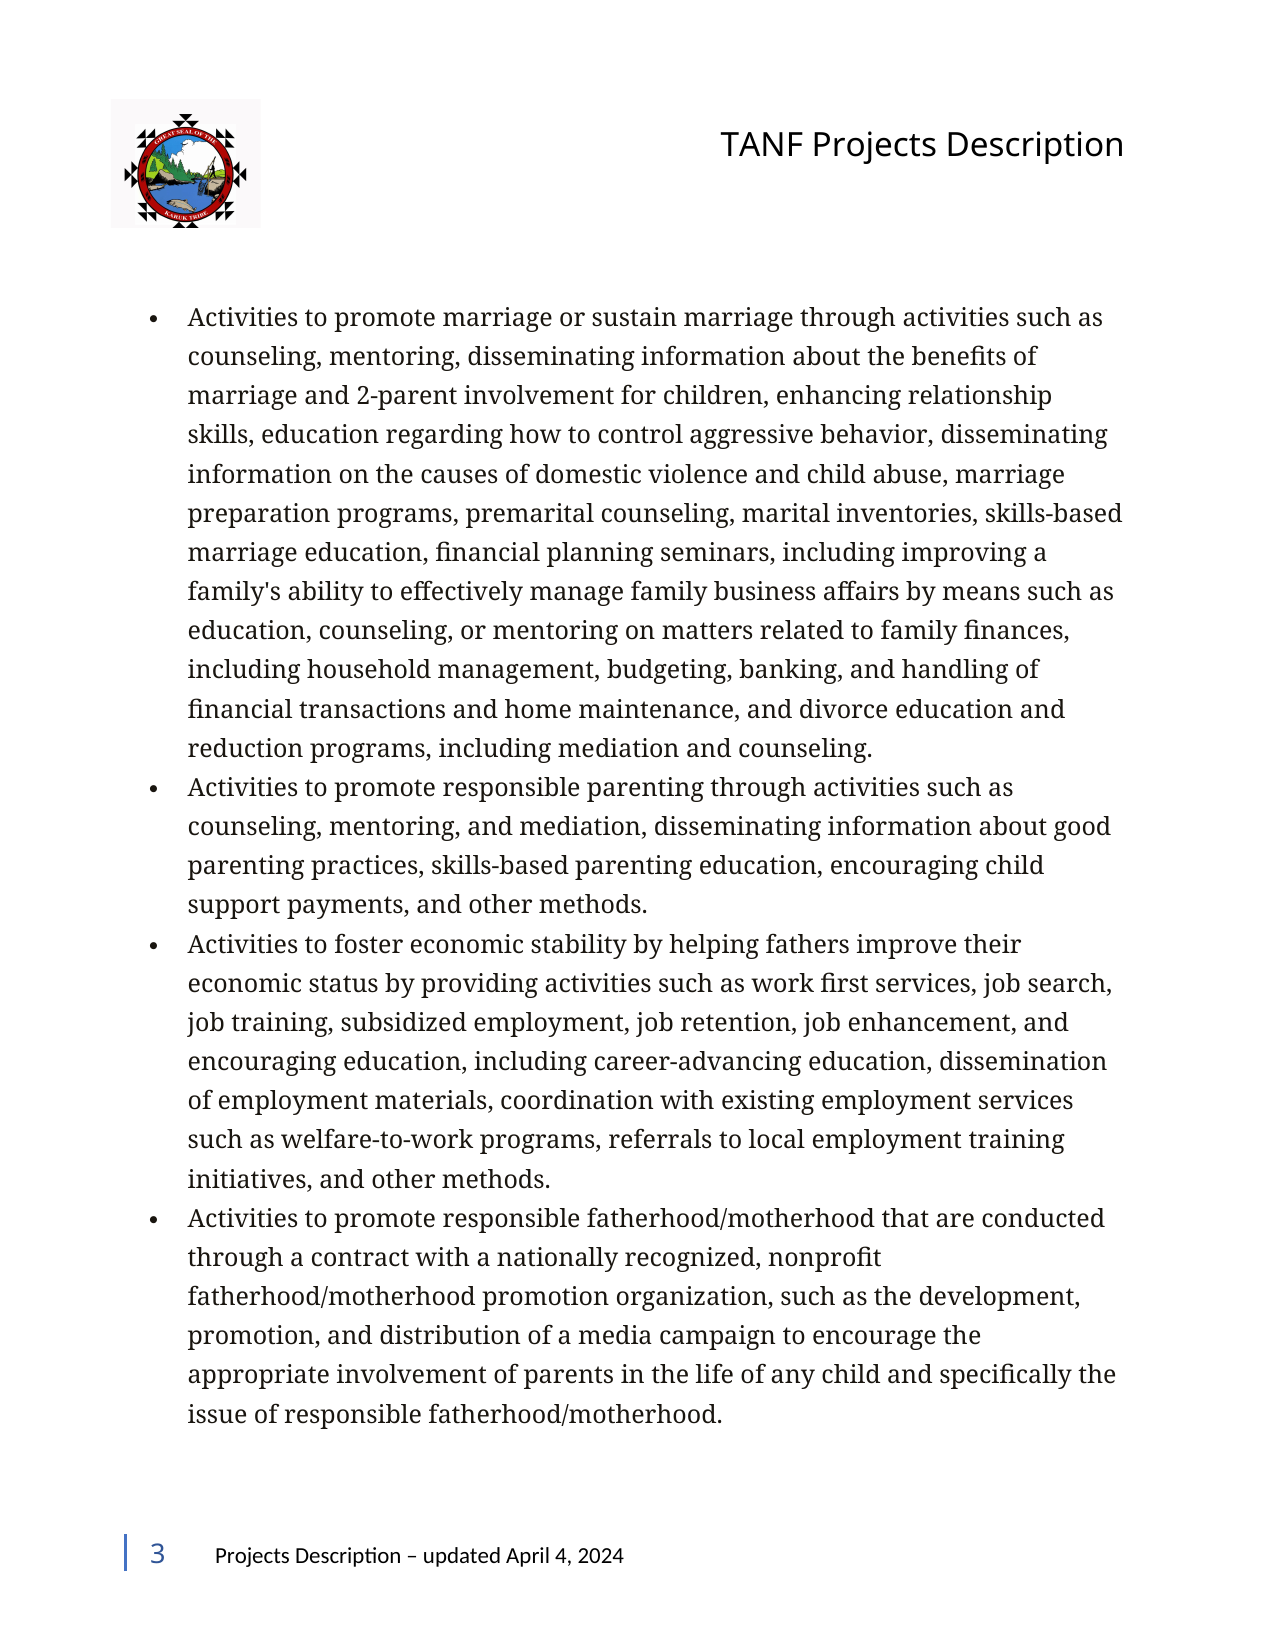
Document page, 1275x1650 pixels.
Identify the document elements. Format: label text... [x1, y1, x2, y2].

list Activities to promote responsible parenting through activities such as counseling, mentoring, and mediation, disseminating information about good parenting practices, skills-based parenting education, encouraging child support payments, and other methods. [150, 769, 1125, 921]
list Activities to foster economic stability by helping fathers improve their economic status by providing activities such as work first services, job search, job training, subsidized employment, job retention, job enhancement, and encouraging education, including career-advancing education, dissemination of employment materials, coordination with existing employment services such as welfare-to-work programs, referrals to local employment training initiatives, and other methods. [150, 926, 1125, 1195]
list Activities to promote responsible fatherhood/motherhood that are conducted through a contract with a nationally recognized, nonprofit fatherhood/motherhood promotion organization, such as the development, promotion, and distribution of a media campaign to encourage the appropriate involvement of parents in the life of any child and specifically the issue of responsible fatherhood/motherhood. [150, 1200, 1125, 1430]
list Activities to promote marriage or sustain marriage through activities such as counseling, mentoring, disseminating information about the benefits of marriage and 2-parent involvement for children, enhancing relationship skills, education regarding how to control aggressive behavior, disseminating information on the causes of domestic violence and child abuse, marriage preparation programs, premarital counseling, marital inventories, skills-based marriage education, financial planning seminars, including improving a family's ability to effectively manage family business affairs by means such as education, counseling, or mentoring on matters related to family finances, including household management, budgeting, banking, and handling of financial transactions and home maintenance, and divorce education and reduction programs, including mediation and counseling. [150, 299, 1125, 764]
picture [110, 99, 261, 228]
